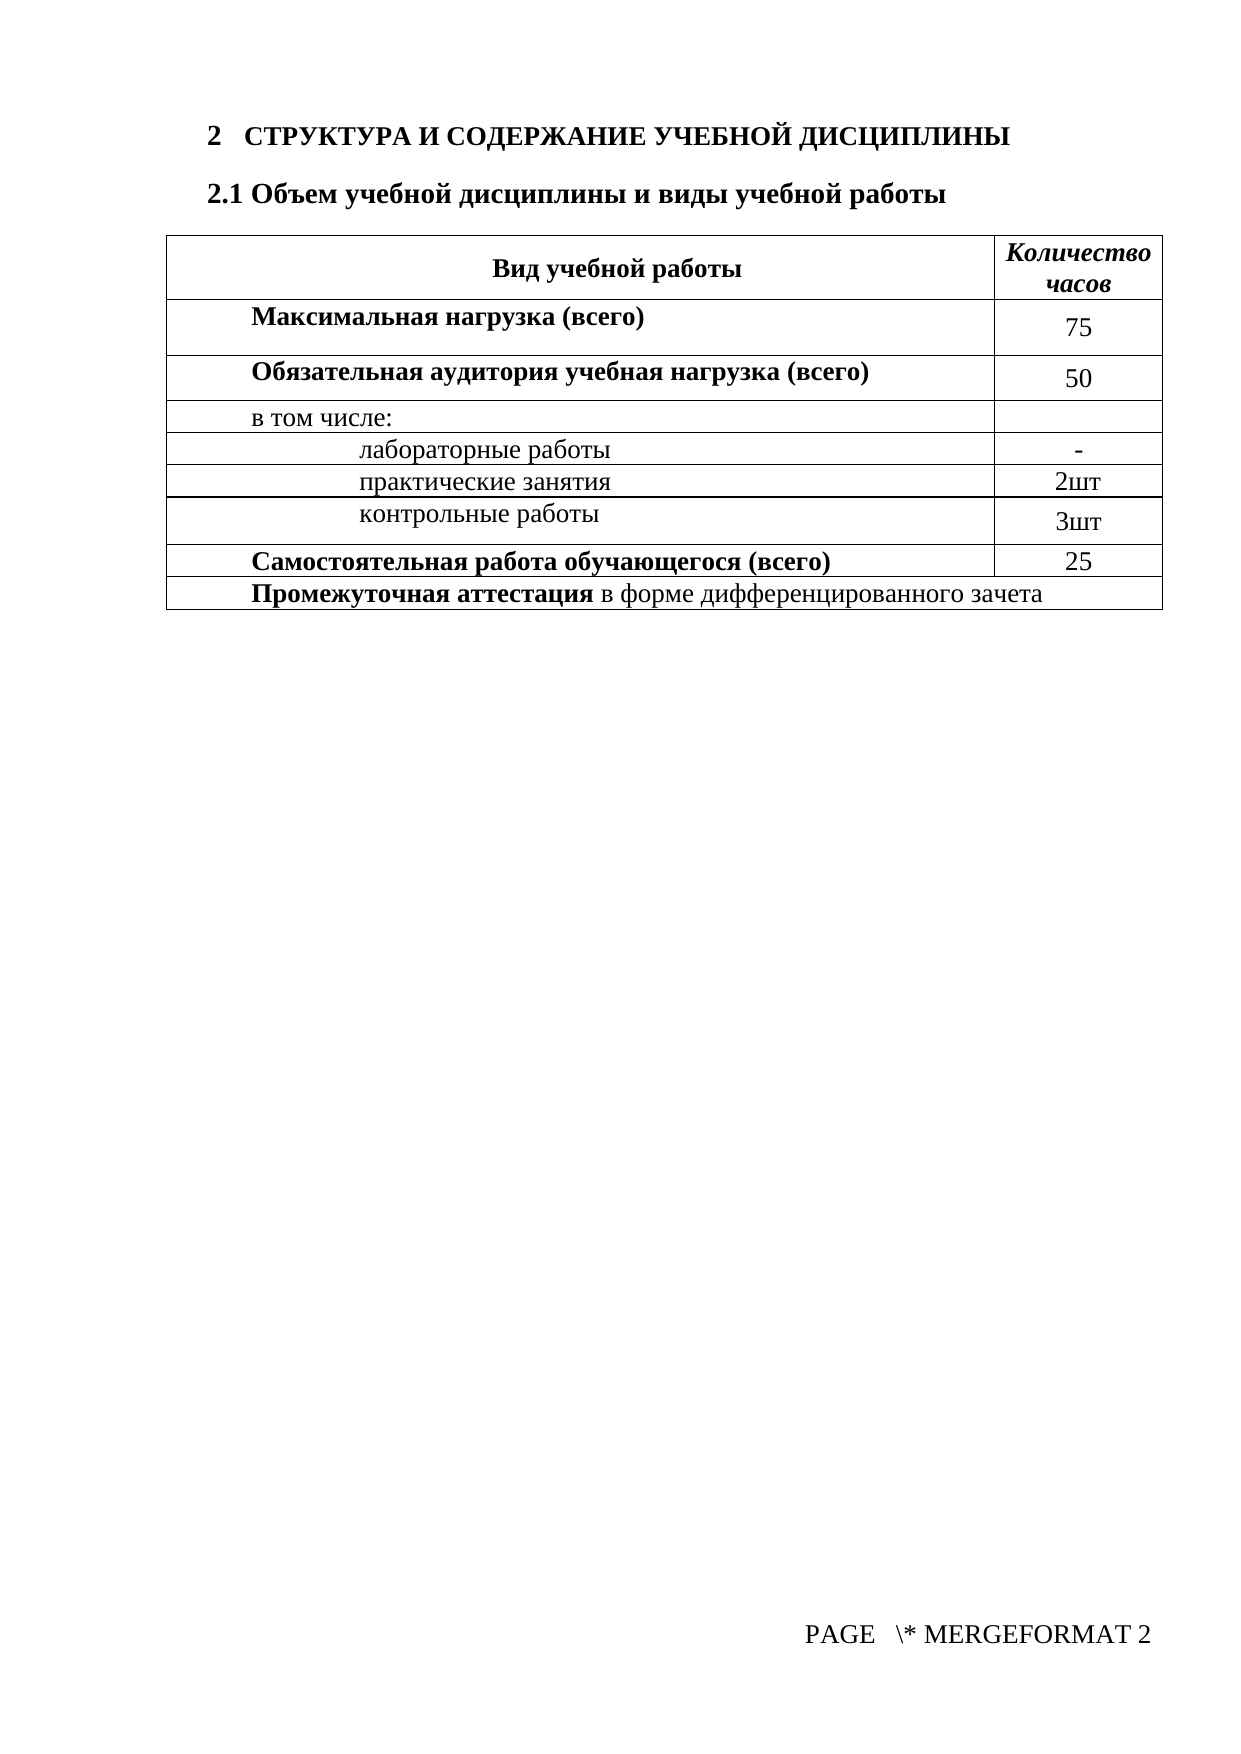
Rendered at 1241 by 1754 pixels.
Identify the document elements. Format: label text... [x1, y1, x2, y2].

table_cell Промежуточная аттестация в форме дифференцированного зачета [167, 577, 1162, 608]
table_cell практические занятия [167, 465, 994, 496]
table_cell 75 [995, 300, 1162, 354]
table_cell - [995, 433, 1162, 464]
table_header Вид учебной работы [167, 236, 994, 298]
table_cell Максимальная нагрузка (всего) [167, 300, 994, 354]
subtitle 2.1 Объем учебной дисциплины и виды учебной работы [207, 177, 1152, 210]
table_cell 3шт [995, 498, 1162, 544]
table_cell 2шт [995, 465, 1162, 496]
table_cell в том числе: [167, 401, 994, 432]
table_cell Обязательная аудитория учебная нагрузка (всего) [167, 356, 994, 400]
subtitle СТРУКТУРА и содержание УЧЕБНОЙ ДИСЦИПЛИНЫ [207, 118, 1152, 152]
table_header Количество часов [995, 236, 1162, 298]
table_cell 50 [995, 356, 1162, 400]
table_cell 25 [995, 545, 1162, 576]
table_cell [995, 401, 1162, 432]
table_cell Самостоятельная работа обучающегося (всего) [167, 545, 994, 576]
table_cell лабораторные работы [167, 433, 994, 464]
table_cell контрольные работы [167, 498, 994, 544]
